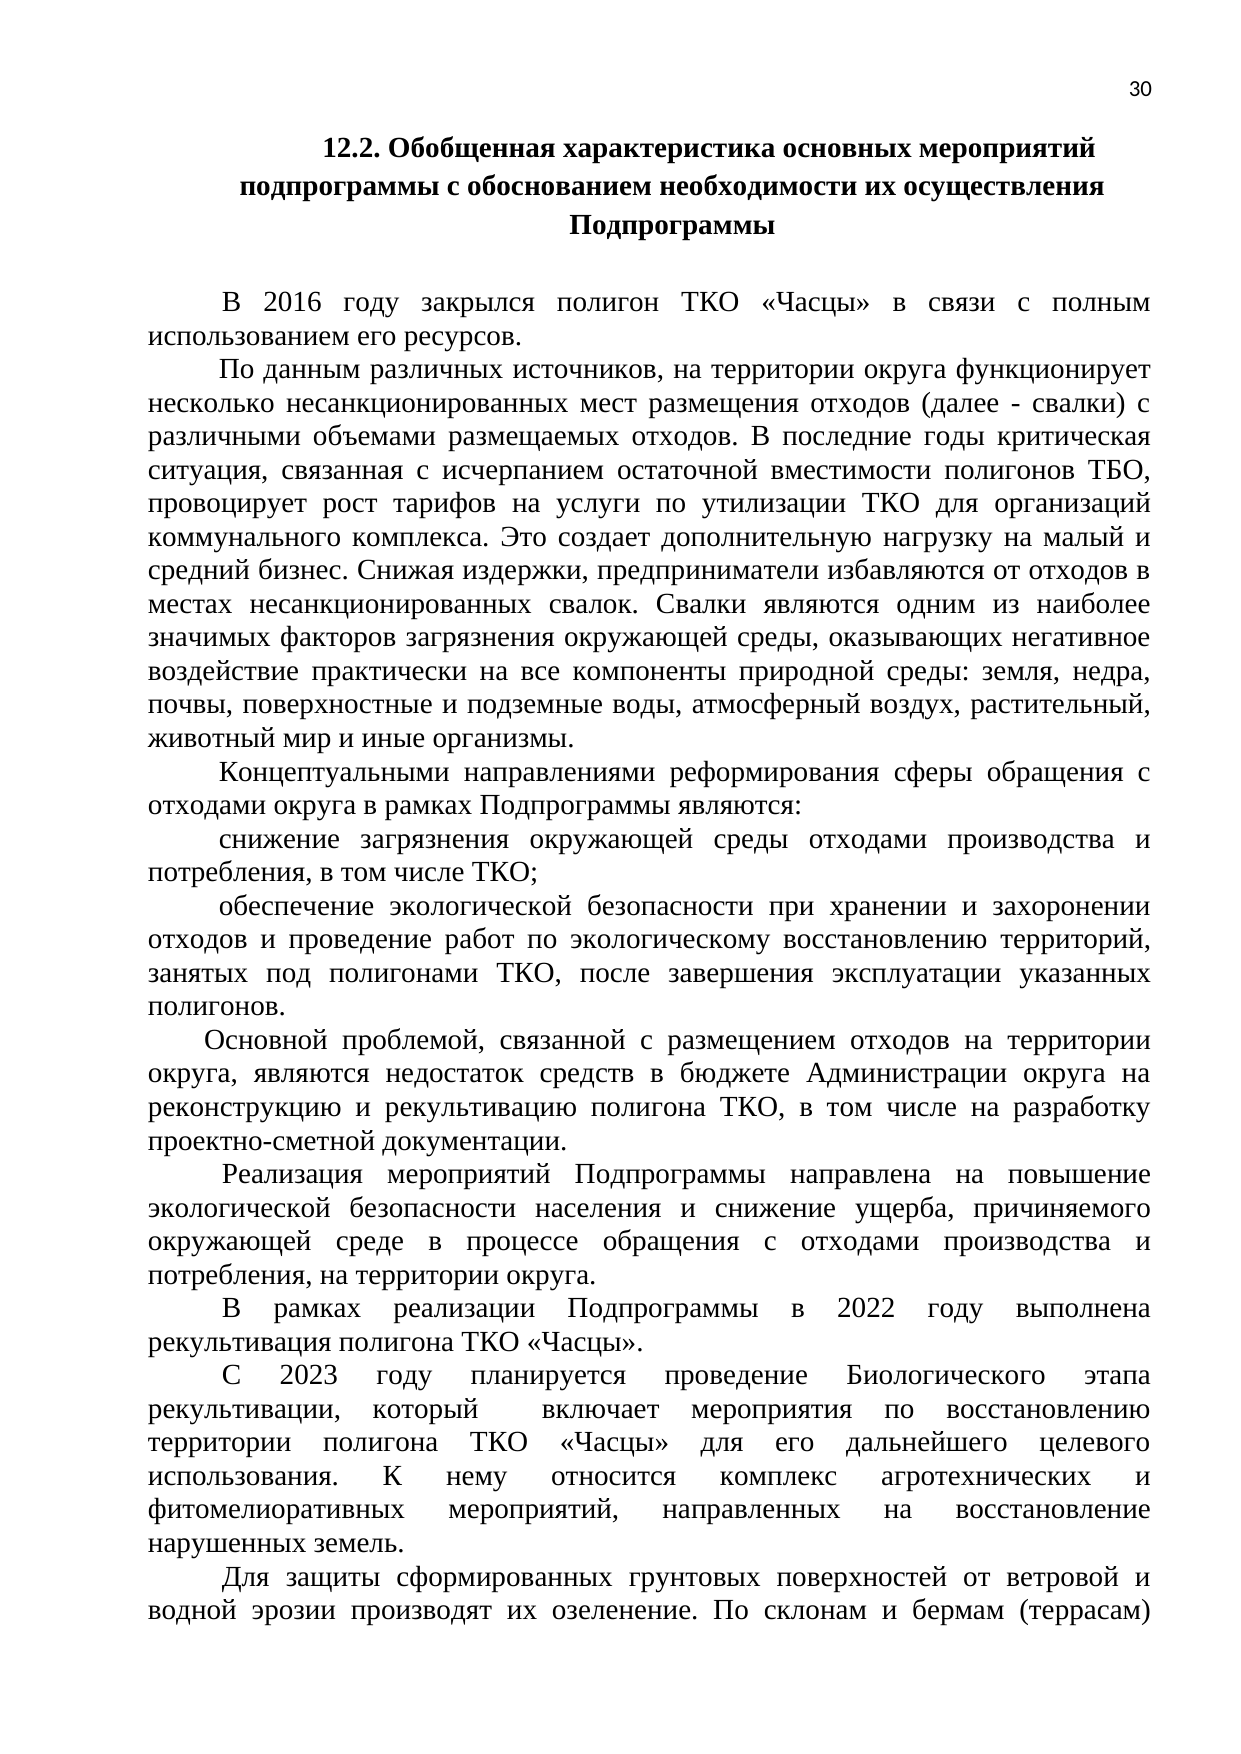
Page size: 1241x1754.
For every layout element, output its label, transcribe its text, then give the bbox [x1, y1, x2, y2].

text снижение загрязнения окружающей среды отходами производства и потребления, в том числе ТКО; [148, 821, 1152, 888]
text Концептуальными направлениями реформирования сферы обращения с отходами округа в рамках Подпрограммы являются: [148, 754, 1152, 821]
list Реализация мероприятий Подпрограммы направлена на повышение экологической безопасности населения и снижение ущерба, причиняемого окружающей среде в процессе обращения с отходами производства и потребления, на территории округа. [148, 1156, 1152, 1290]
text С 2023 году планируется проведение Биологического этапа рекультивации, который включает мероприятия по восстановлению территории полигона ТКО «Часцы» для его дальнейшего целевого использования. К нему относится комплекс агротехнических и фитомелиоративных мероприятий, направленных на восстановление нарушенных земель. [148, 1357, 1152, 1559]
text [148, 1559, 1152, 1626]
text обеспечение экологической безопасности при хранении и захоронении отходов и проведение работ по экологическому восстановлению территорий, занятых под полигонами ТКО, после завершения эксплуатации указанных полигонов. [148, 888, 1152, 1022]
list В рамках реализации Подпрограммы в 2022 году выполнена рекультивация полигона ТКО «Часцы». [148, 1290, 1152, 1357]
text Основной проблемой, связанной с размещением отходов на территории округа, являются недостаток средств в бюджете Администрации округа на реконструкцию и рекультивацию полигона ТКО, в том числе на разработку проектно-сметной документации. [148, 1022, 1152, 1156]
text В 2016 году закрылся полигон ТКО «Часцы» в связи с полным использованием его ресурсов. [148, 284, 1152, 351]
text 12.2. Обобщенная характеристика основных мероприятий подпрограммы с обоснованием необходимости их осуществления Подпрограммы [193, 130, 1152, 241]
text По данным различных источников, на территории округа функционирует несколько несанкционированных мест размещения отходов (далее - свалки) с различными объемами размещаемых отходов. В последние годы критическая ситуация, связанная с исчерпанием остаточной вместимости полигонов ТБО, провоцирует рост тарифов на услуги по утилизации ТКО для организаций коммунального комплекса. Это создает дополнительную нагрузку на малый и средний бизнес. Снижая издержки, предприниматели избавляются от отходов в местах несанкционированных свалок. Свалки являются одним из наиболее значимых факторов загрязнения окружающей среды, оказывающих негативное воздействие практически на все компоненты природной среды: земля, недра, почвы, поверхностные и подземные воды, атмосферный воздух, растительный, животный мир и иные организмы. [148, 351, 1152, 754]
